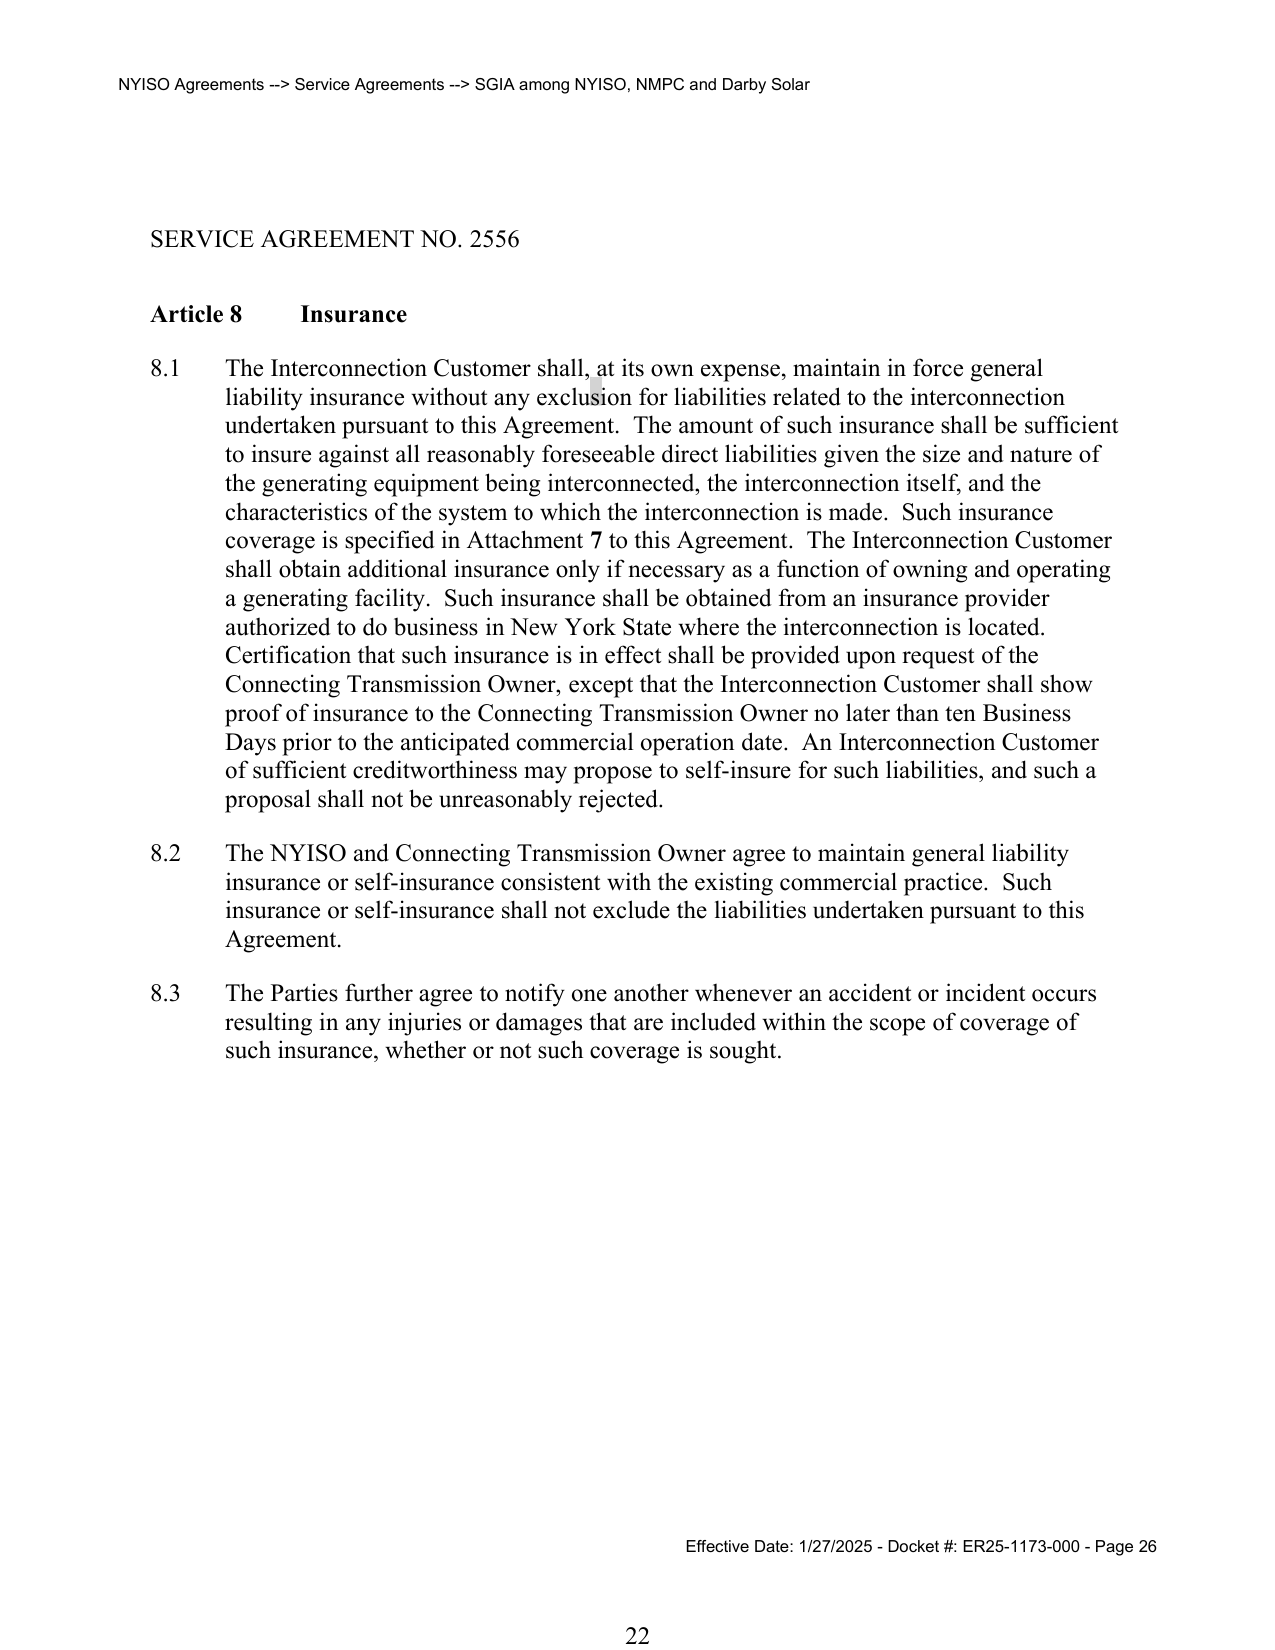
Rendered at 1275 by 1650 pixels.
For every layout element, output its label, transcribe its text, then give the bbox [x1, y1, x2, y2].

list undertaken pursuant to this Agreement. The amount of such insurance shall be sufficient [225, 412, 1143, 439]
list coverage is specified in Attachment 7 to this Agreement. The Interconnection Customer [225, 527, 1143, 554]
list proof of insurance to the Connecting Transmission Owner no later than ten Business [225, 699, 1143, 727]
list Days prior to the anticipated commercial operation date. An Interconnection Customer [225, 728, 1143, 756]
list resulting in any injuries or damages that are included within the scope of coverage of [225, 1008, 1121, 1036]
list 22 [625, 1622, 675, 1650]
list liability insurance without any exclusion for liabilities related to the interconnection [225, 383, 1143, 411]
list insurance or self-insurance shall not exclude the liabilities undertaken pursuant to this [225, 897, 1109, 924]
list characteristics of the system to which the interconnection is made. Such insurance [225, 498, 1143, 526]
list Agreement. [225, 925, 1109, 953]
list such insurance, whether or not such coverage is sought. [225, 1037, 1121, 1064]
list Connecting Transmission Owner, except that the Interconnection Customer shall show [225, 670, 1143, 698]
list Article 8 Insurance [150, 300, 544, 328]
list The NYISO and Connecting Transmission Owner agree to maintain general liability [225, 839, 1109, 867]
list insurance or self-insurance consistent with the existing commercial practice. Such [225, 868, 1109, 896]
list to insure against all reasonably foreseeable direct liabilities given the size and nature of [225, 440, 1143, 468]
list shall obtain additional insurance only if necessary as a function of owning and operating [225, 555, 1143, 583]
list proposal shall not be unreasonably rejected. [225, 785, 1143, 813]
list 8.2 [150, 839, 206, 867]
list the generating equipment being interconnected, the interconnection itself, and the [225, 469, 1143, 497]
list 8.1 [150, 354, 206, 382]
list The Parties further agree to notify one another whenever an accident or incident occurs [225, 979, 1121, 1007]
list of sufficient creditworthiness may propose to self-insure for such liabilities, and such a [225, 757, 1143, 784]
list SERVICE AGREEMENT NO. 2556 [150, 225, 544, 253]
list 8.3 [150, 979, 206, 1007]
list authorized to do business in New York State where the interconnection is located. [225, 613, 1143, 641]
list a generating facility. Such insurance shall be obtained from an insurance provider [225, 584, 1143, 612]
list The Interconnection Customer shall, at its own expense, maintain in force general [225, 354, 1143, 382]
list Certification that such insurance is in effect shall be provided upon request of the [225, 642, 1143, 669]
